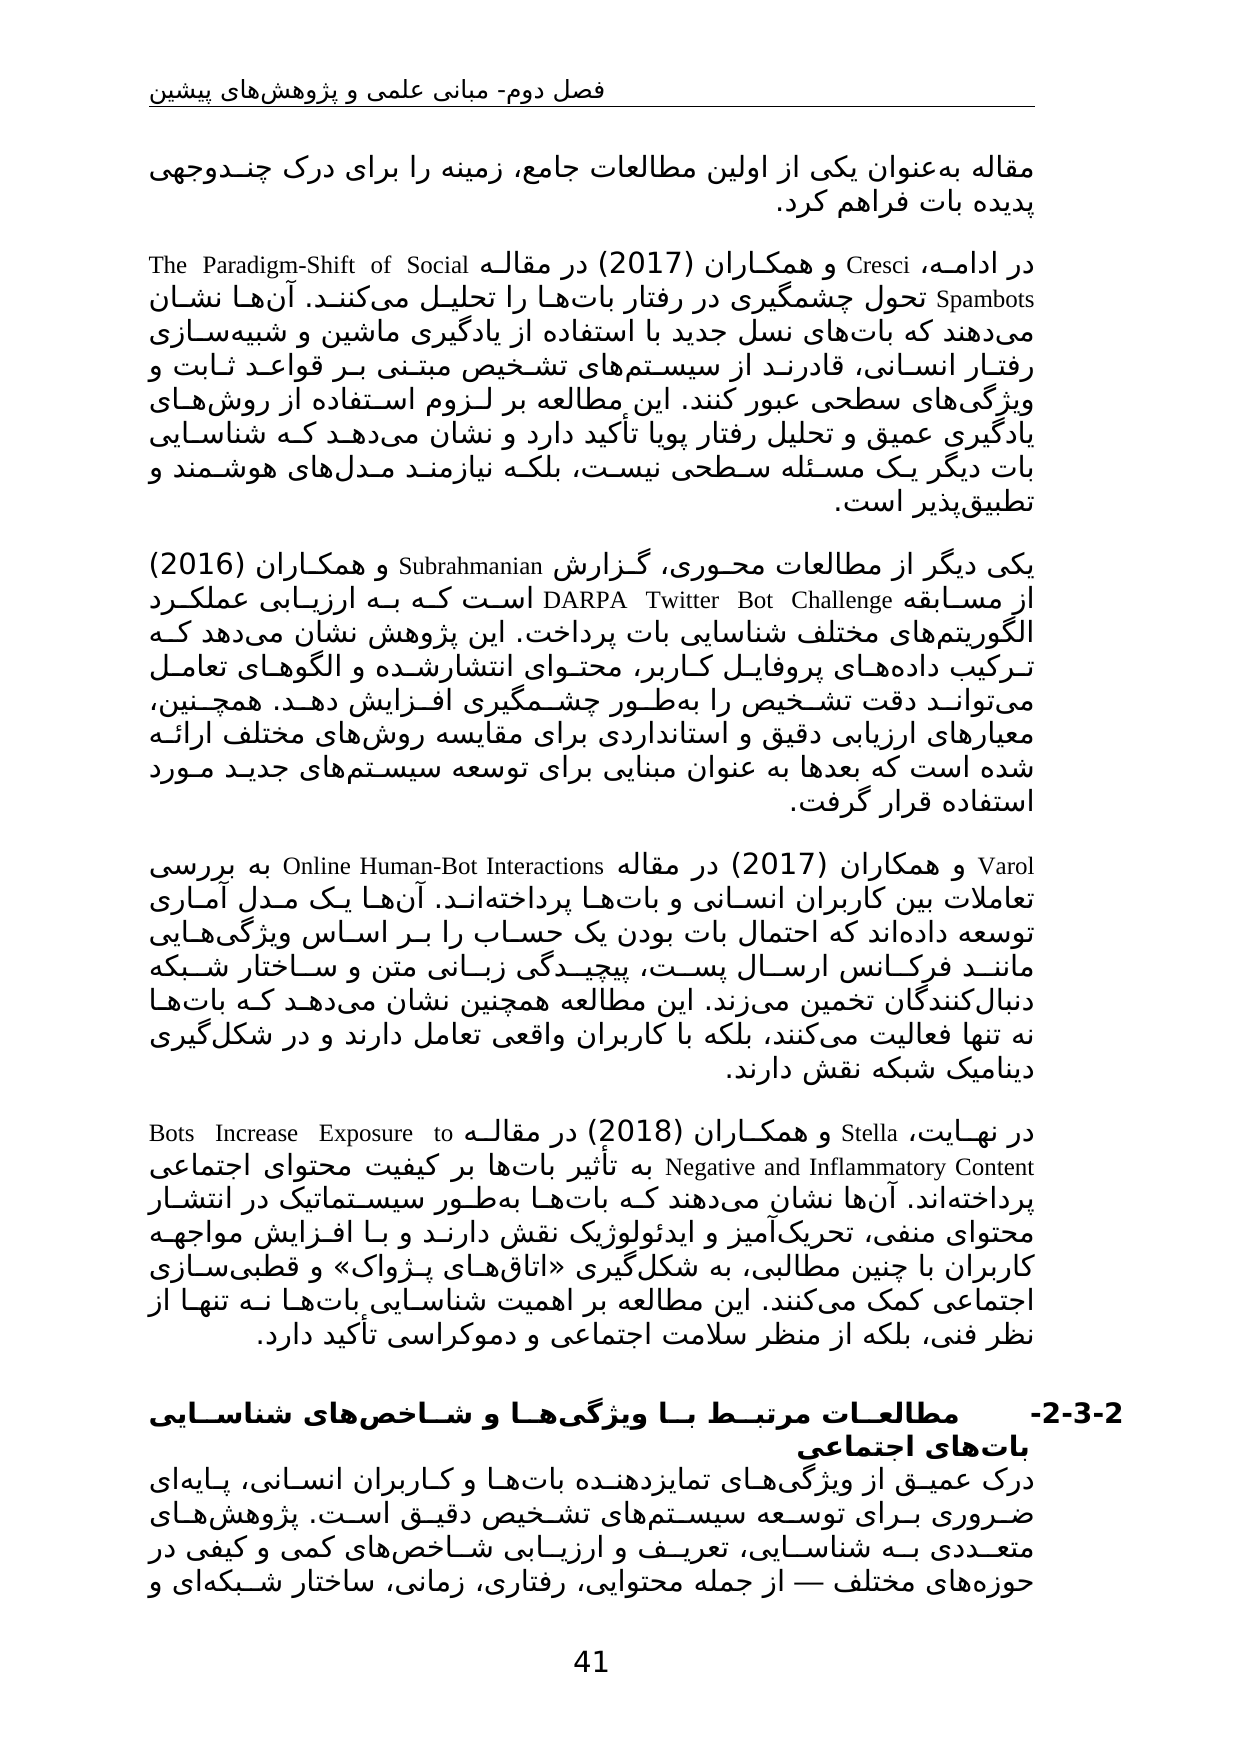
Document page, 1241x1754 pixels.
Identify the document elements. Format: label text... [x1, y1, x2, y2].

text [148, 1462, 1035, 1599]
text در ادامه، Cresci و همکاران (2017) در مقاله The Paradigm-Shift of Social Spambots تحول چشمگیری در رفتار بات‌ها را تحلیل می‌کنند. آن‌ها نشان می‌دهند که بات‌های نسل جدید با استفاده از یادگیری ماشین و شبیه‌سازی رفتار انسانی، قادرند از سیستم‌های تشخیص مبتنی بر قواعد ثابت و ویژگی‌های سطحی عبور کنند. این مطالعه بر لزوم استفاده از روش‌های یادگیری عمیق و تحلیل رفتار پویا تأکید دارد و نشان می‌دهد که شناسایی بات دیگر یک مسئله سطحی نیست، بلکه نیازمند مدل‌های هوشمند و تطبیق‌پذیر است. [148, 247, 1035, 518]
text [148, 150, 1035, 218]
text Varol و همکاران (2017) در مقاله Online Human-Bot Interactions به بررسی تعاملات بین کاربران انسانی و بات‌ها پرداخته‌اند. آن‌ها یک مدل آماری توسعه داده‌اند که احتمال بات بودن یک حساب را بر اساس ویژگی‌هایی مانند فرکانس ارسال پست، پیچیدگی زبانی متن و ساختار شبکه دنبال‌کنندگان تخمین می‌زند. این مطالعه همچنین نشان می‌دهد که بات‌ها نه تنها فعالیت می‌کنند، بلکه با کاربران واقعی تعامل دارند و در شکل‌گیری دینامیک شبکه نقش دارند. [148, 847, 1035, 1085]
subtitle مطالعات مرتبط با ویژگی‌ها و شاخص‌های شناسایی بات‌های اجتماعی [148, 1397, 1030, 1462]
text یکی دیگر از مطالعات محوری، گزارش Subrahmanian و همکاران (2016) از مسابقه DARPA Twitter Bot Challenge است که به ارزیابی عملکرد الگوریتم‌های مختلف شناسایی بات پرداخت. این پژوهش نشان می‌دهد که ترکیب داده‌های پروفایل کاربر، محتوای انتشارشده و الگوهای تعامل می‌تواند دقت تشخیص را به‌طور چشمگیری افزایش دهد. همچنین، معیارهای ارزیابی دقیق و استانداردی برای مقایسه روش‌های مختلف ارائه شده است که بعدها به عنوان مبنایی برای توسعه سیستم‌های جدید مورد استفاده قرار گرفت. [148, 547, 1035, 819]
text در نهایت، Stella و همکاران (2018) در مقاله Bots Increase Exposure to Negative and Inflammatory Content به تأثیر بات‌ها بر کیفیت محتوای اجتماعی پرداخته‌اند. آن‌ها نشان می‌دهند که بات‌ها به‌طور سیستماتیک در انتشار محتوای منفی، تحریک‌آمیز و ایدئولوژیک نقش دارند و با افزایش مواجهه کاربران با چنین مطالبی، به شکل‌گیری «اتاق‌های پژواک» و قطبی‌سازی اجتماعی کمک می‌کنند. این مطالعه بر اهمیت شناسایی بات‌ها نه تنها از نظر فنی، بلکه از منظر سلامت اجتماعی و دموکراسی تأکید دارد. [148, 1114, 1035, 1352]
